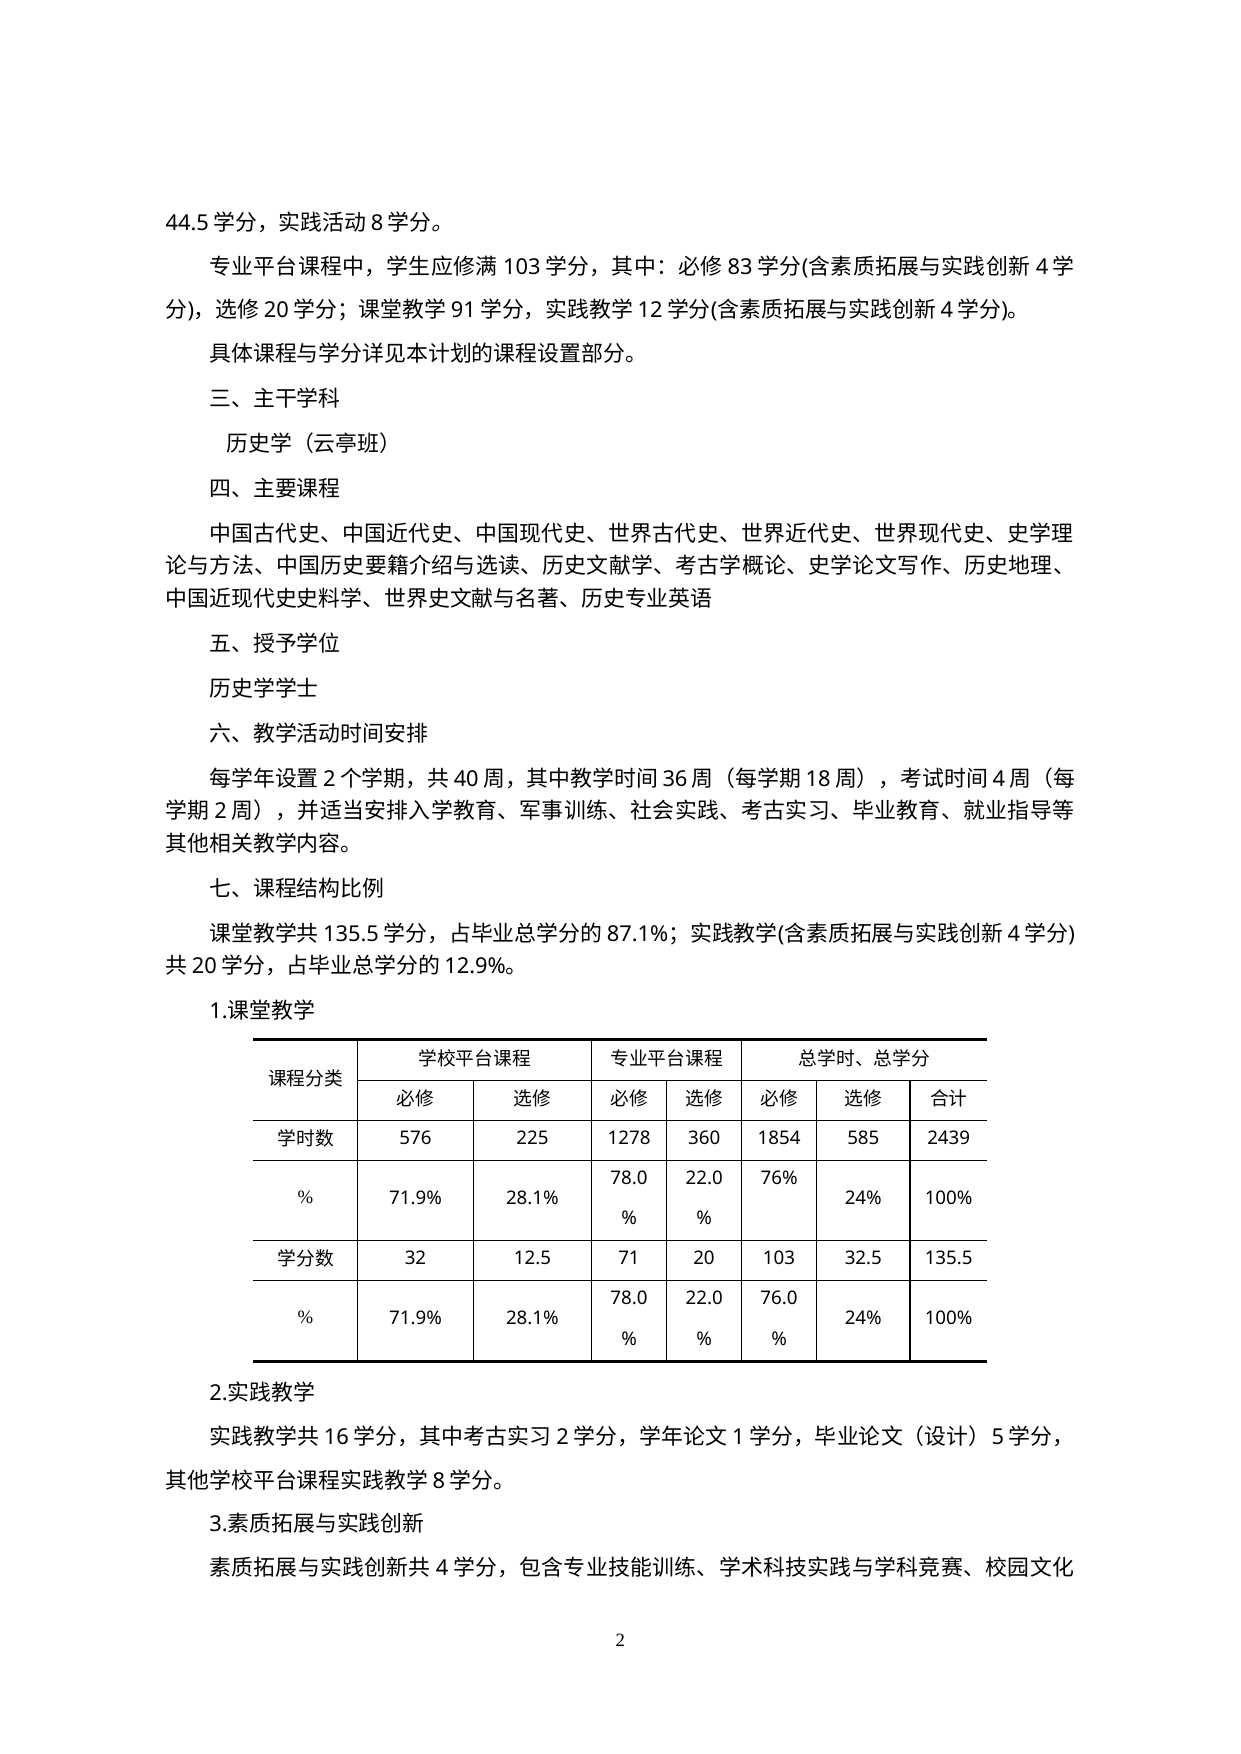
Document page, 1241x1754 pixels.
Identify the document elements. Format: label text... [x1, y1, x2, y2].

table_header 学校平台课程 [358, 1041, 591, 1080]
table_cell 360 [667, 1121, 741, 1159]
table_cell 必修 [742, 1081, 816, 1120]
table_header 课程分类 [253, 1041, 357, 1120]
text 专业平台课程中，学生应修满103学分，其中：必修83学分(含素质拓展与实践创新4学分)，选修20学分；课堂教学91学分，实践教学12学分(含素质拓展与实践创新4学分)。 [165, 237, 1075, 324]
table_cell 选修 [474, 1081, 591, 1120]
table_cell 合计 [911, 1081, 987, 1120]
table_header 专业平台课程 [592, 1041, 741, 1080]
text 每学年设置2个学期，共40周，其中教学时间36周（每学期18周），考试时间4周（每学期2周），并适当安排入学教育、军事训练、社会实践、考古实习、毕业教育、就业指导等其他相关教学内容。 [165, 761, 1075, 858]
table_cell 28.1% [474, 1161, 591, 1240]
text 历史学（云亭班） [165, 426, 1075, 458]
text 课堂教学共135.5学分，占毕业总学分的87.1%；实践教学(含素质拓展与实践创新4学分)共20学分，占毕业总学分的12.9%。 [165, 916, 1075, 981]
table_cell 76% [742, 1161, 816, 1240]
table_cell 32 [358, 1241, 473, 1280]
table_cell 学时数 [253, 1121, 357, 1159]
table_cell 1278 [592, 1121, 666, 1159]
table_cell 78.0% [592, 1161, 666, 1240]
text 七、课程结构比例 [165, 871, 1075, 903]
table_cell 24% [817, 1161, 909, 1240]
table_cell 22.0% [667, 1161, 741, 1240]
text 四、主要课程 [165, 471, 1075, 503]
table_cell 71.9% [358, 1161, 473, 1240]
text 具体课程与学分详见本计划的课程设置部分。 [165, 324, 1075, 368]
table_cell 选修 [667, 1081, 741, 1120]
table_cell 576 [358, 1121, 473, 1159]
table_cell 学分数 [253, 1241, 357, 1280]
table_cell 20 [667, 1241, 741, 1280]
table_cell 71.9% [358, 1281, 473, 1360]
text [165, 1538, 1075, 1582]
table_cell 78.0% [592, 1281, 666, 1360]
table_cell 225 [474, 1121, 591, 1159]
table_cell 585 [817, 1121, 909, 1159]
text 3.素质拓展与实践创新 [165, 1494, 1075, 1538]
table_cell 100% [911, 1161, 987, 1240]
table_cell % [253, 1281, 357, 1360]
text 1.课堂教学 [165, 993, 1075, 1026]
table_cell 71 [592, 1241, 666, 1280]
text 中国古代史、中国近代史、中国现代史、世界古代史、世界近代史、世界现代史、史学理论与方法、中国历史要籍介绍与选读、历史文献学、考古学概论、史学论文写作、历史地理、中国近现代史史料学、世界史文献与名著、历史专业英语 [165, 516, 1075, 613]
table_cell 28.1% [474, 1281, 591, 1360]
text 2.实践教学 [165, 1363, 1075, 1407]
text 历史学学士 [165, 671, 1075, 703]
table_cell 103 [742, 1241, 816, 1280]
table_cell 22.0% [667, 1281, 741, 1360]
table_cell 1854 [742, 1121, 816, 1159]
table_cell 100% [911, 1281, 987, 1360]
table_cell 135.5 [911, 1241, 987, 1280]
table_cell 32.5 [817, 1241, 909, 1280]
text 五、授予学位 [165, 626, 1075, 658]
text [165, 193, 1075, 237]
table_cell 选修 [817, 1081, 909, 1120]
table_header 总学时、总学分 [742, 1041, 987, 1080]
table_cell 24% [817, 1281, 909, 1360]
table_cell 2439 [911, 1121, 987, 1159]
text 三、主干学科 [165, 381, 1075, 413]
table_cell 12.5 [474, 1241, 591, 1280]
text 六、教学活动时间安排 [165, 716, 1075, 748]
table_cell 必修 [358, 1081, 473, 1120]
table_cell % [253, 1161, 357, 1240]
table_cell 必修 [592, 1081, 666, 1120]
text 实践教学共16学分，其中考古实习2学分，学年论文1学分，毕业论文（设计）5学分，其他学校平台课程实践教学8学分。 [165, 1407, 1075, 1494]
table_cell 76.0% [742, 1281, 816, 1360]
